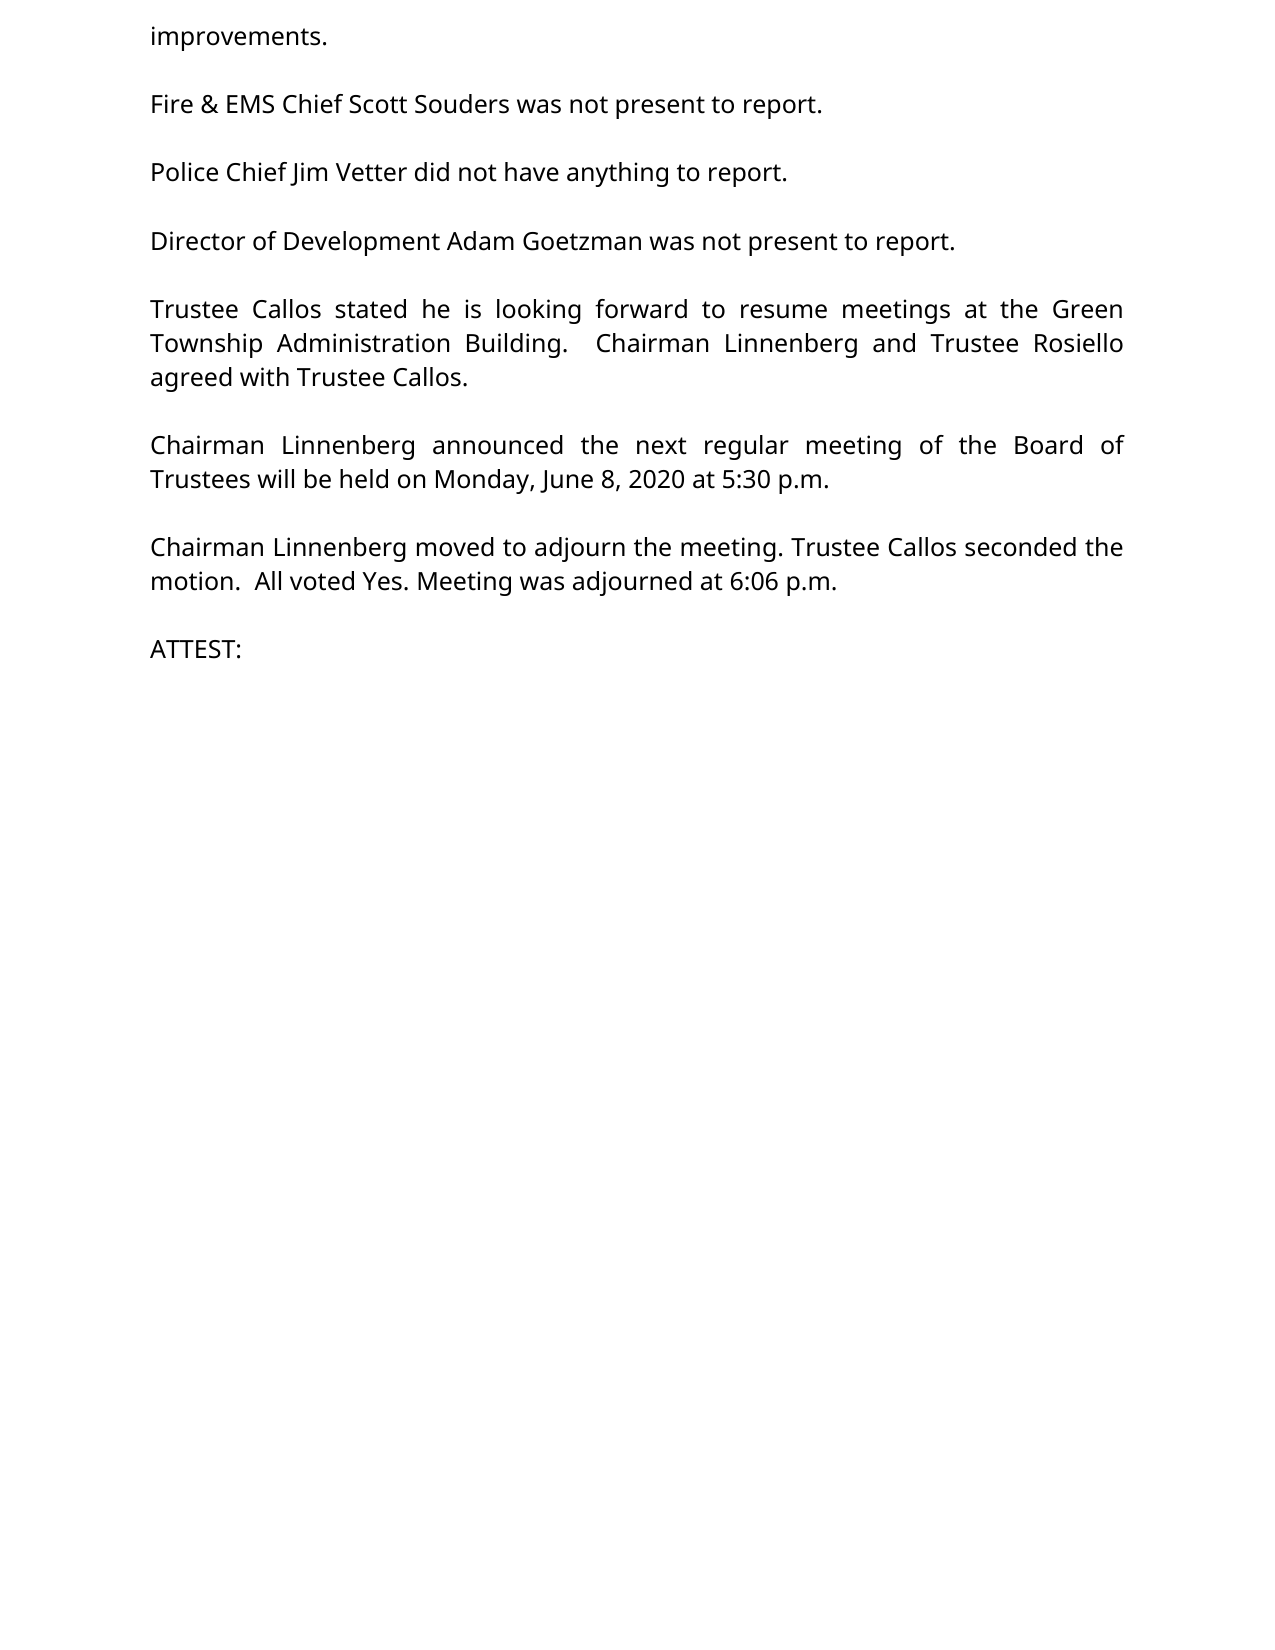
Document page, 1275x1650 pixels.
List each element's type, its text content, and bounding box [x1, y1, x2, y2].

text ATTEST: [150, 632, 1125, 666]
text Police Chief Jim Vetter did not have anything to report. [150, 155, 1125, 189]
text Chairman Linnenberg moved to adjourn the meeting. Trustee Callos seconded the motion. All voted Yes. Meeting was adjourned at 6:06 p.m. [150, 530, 1125, 598]
text Trustee Callos stated he is looking forward to resume meetings at the Green Township Administration Building. Chairman Linnenberg and Trustee Rosiello agreed with Trustee Callos. [150, 291, 1125, 393]
text Chairman Linnenberg announced the next regular meeting of the Board of Trustees will be held on Monday, June 8, 2020 at 5:30 p.m. [150, 427, 1125, 496]
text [150, 19, 1125, 53]
text Fire & EMS Chief Scott Souders was not present to report. [150, 87, 1125, 121]
text Director of Development Adam Goetzman was not present to report. [150, 223, 1125, 257]
